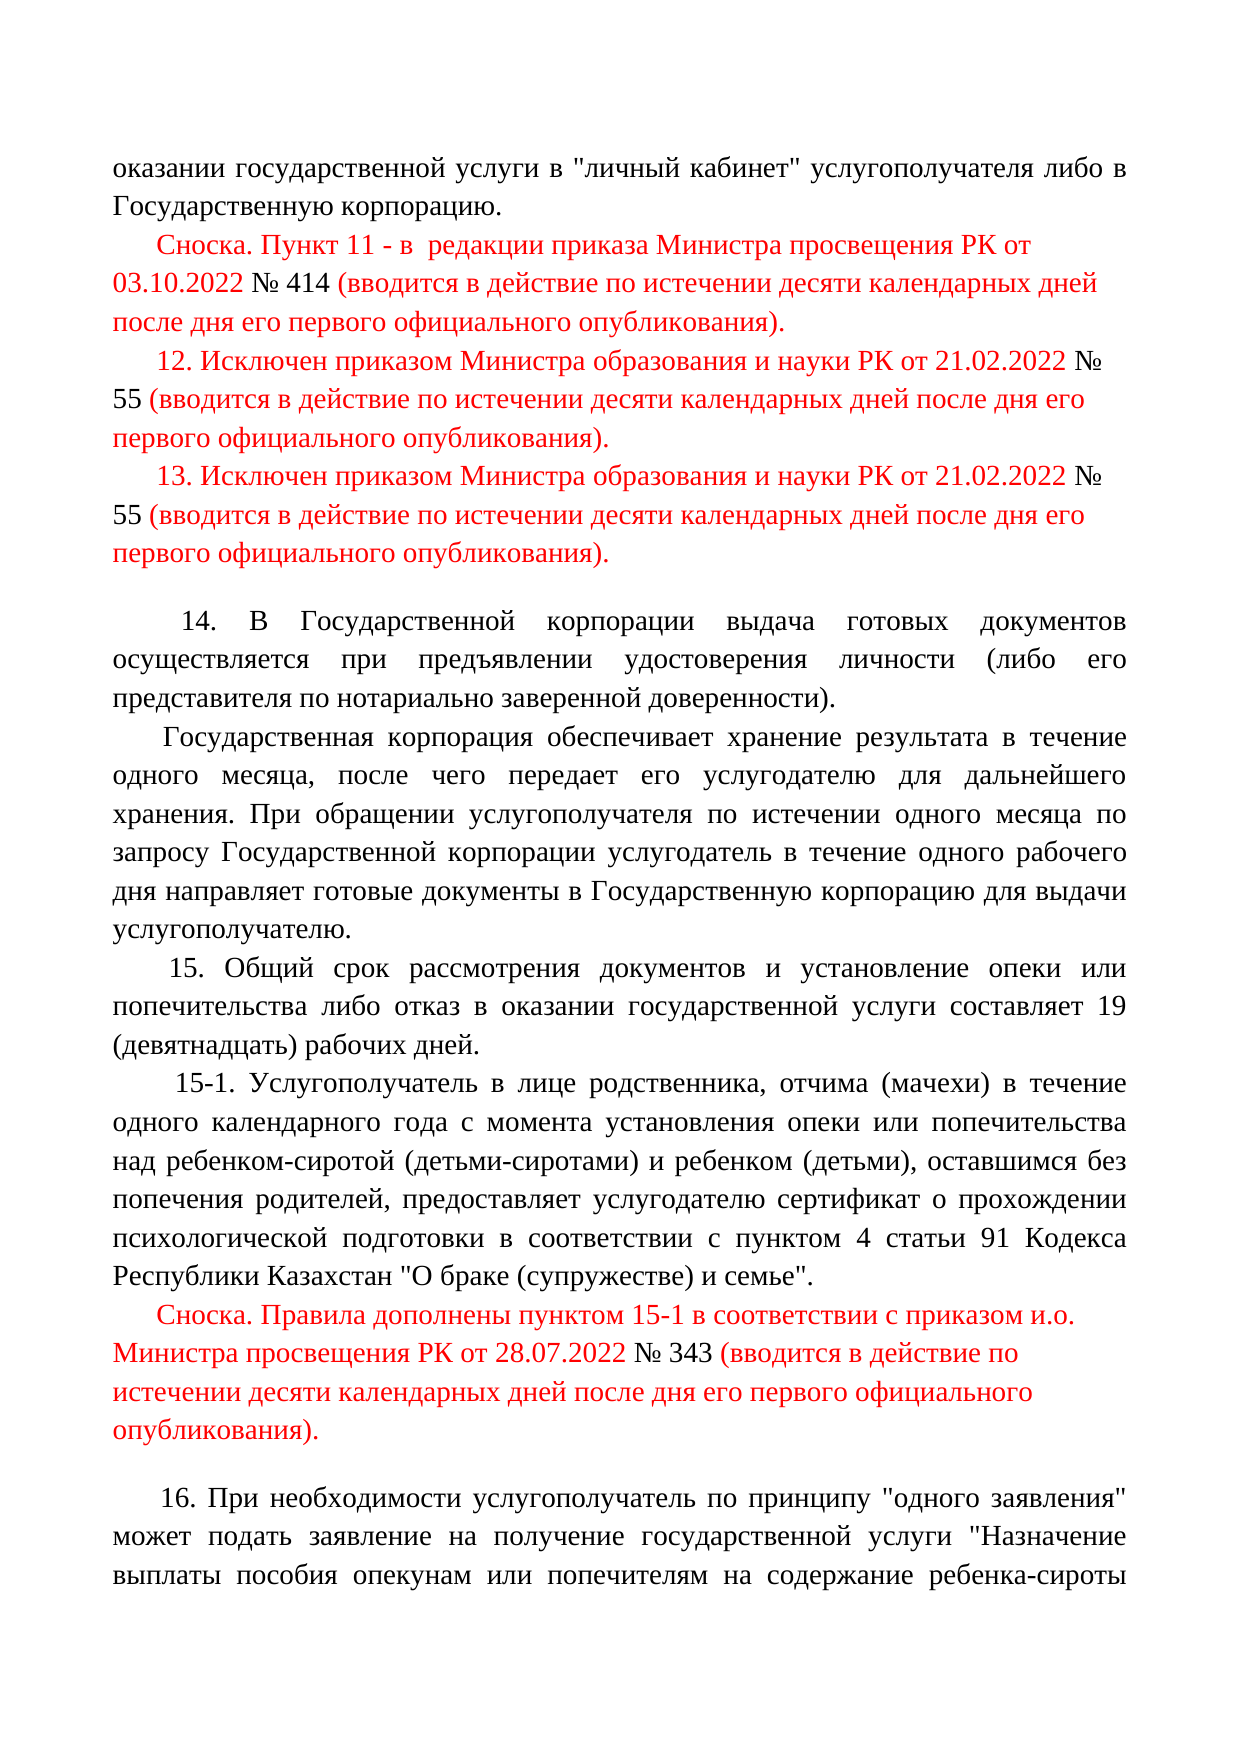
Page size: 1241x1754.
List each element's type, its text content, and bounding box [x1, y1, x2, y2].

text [112, 150, 1128, 222]
text 15-1. Услугополучатель в лице родственника, отчима (мачехи) в течение одного календарного года с момента установления опеки или попечительства над ребенком-сиротой (детьми-сиротами) и ребенком (детьми), оставшимся без попечения родителей, предоставляет услугодателю сертификат о прохождении психологической подготовки в соответствии с пунктом 4 статьи 91 Кодекса Республики Казахстан "О браке (супружестве) и семье". [112, 1066, 1128, 1292]
text Сноска. Правила дополнены пунктом 15-1 в соответствии с приказом и.о. Министра просвещения РК от 28.07.2022 № 343 (вводится в действие по истечении десяти календарных дней после дня его первого официального опубликования). [112, 1297, 1128, 1476]
text Государственная корпорация обеспечивает хранение результата в течение одного месяца, после чего передает его услугодателю для дальнейшего хранения. При обращении услугополучателя по истечении одного месяца по запросу Государственной корпорации услугодатель в течение одного рабочего дня направляет готовые документы в Государственную корпорацию для выдачи услугополучателю. [112, 719, 1128, 945]
text 14. В Государственной корпорации выдача готовых документов осуществляется при предъявлении удостоверения личности (либо его представителя по нотариально заверенной доверенности). [112, 603, 1128, 714]
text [112, 1480, 1128, 1591]
text 15. Общий срок рассмотрения документов и установление опеки или попечительства либо отказ в оказании государственной услуги составляет 19 (девятнадцать) рабочих дней. [112, 950, 1128, 1061]
